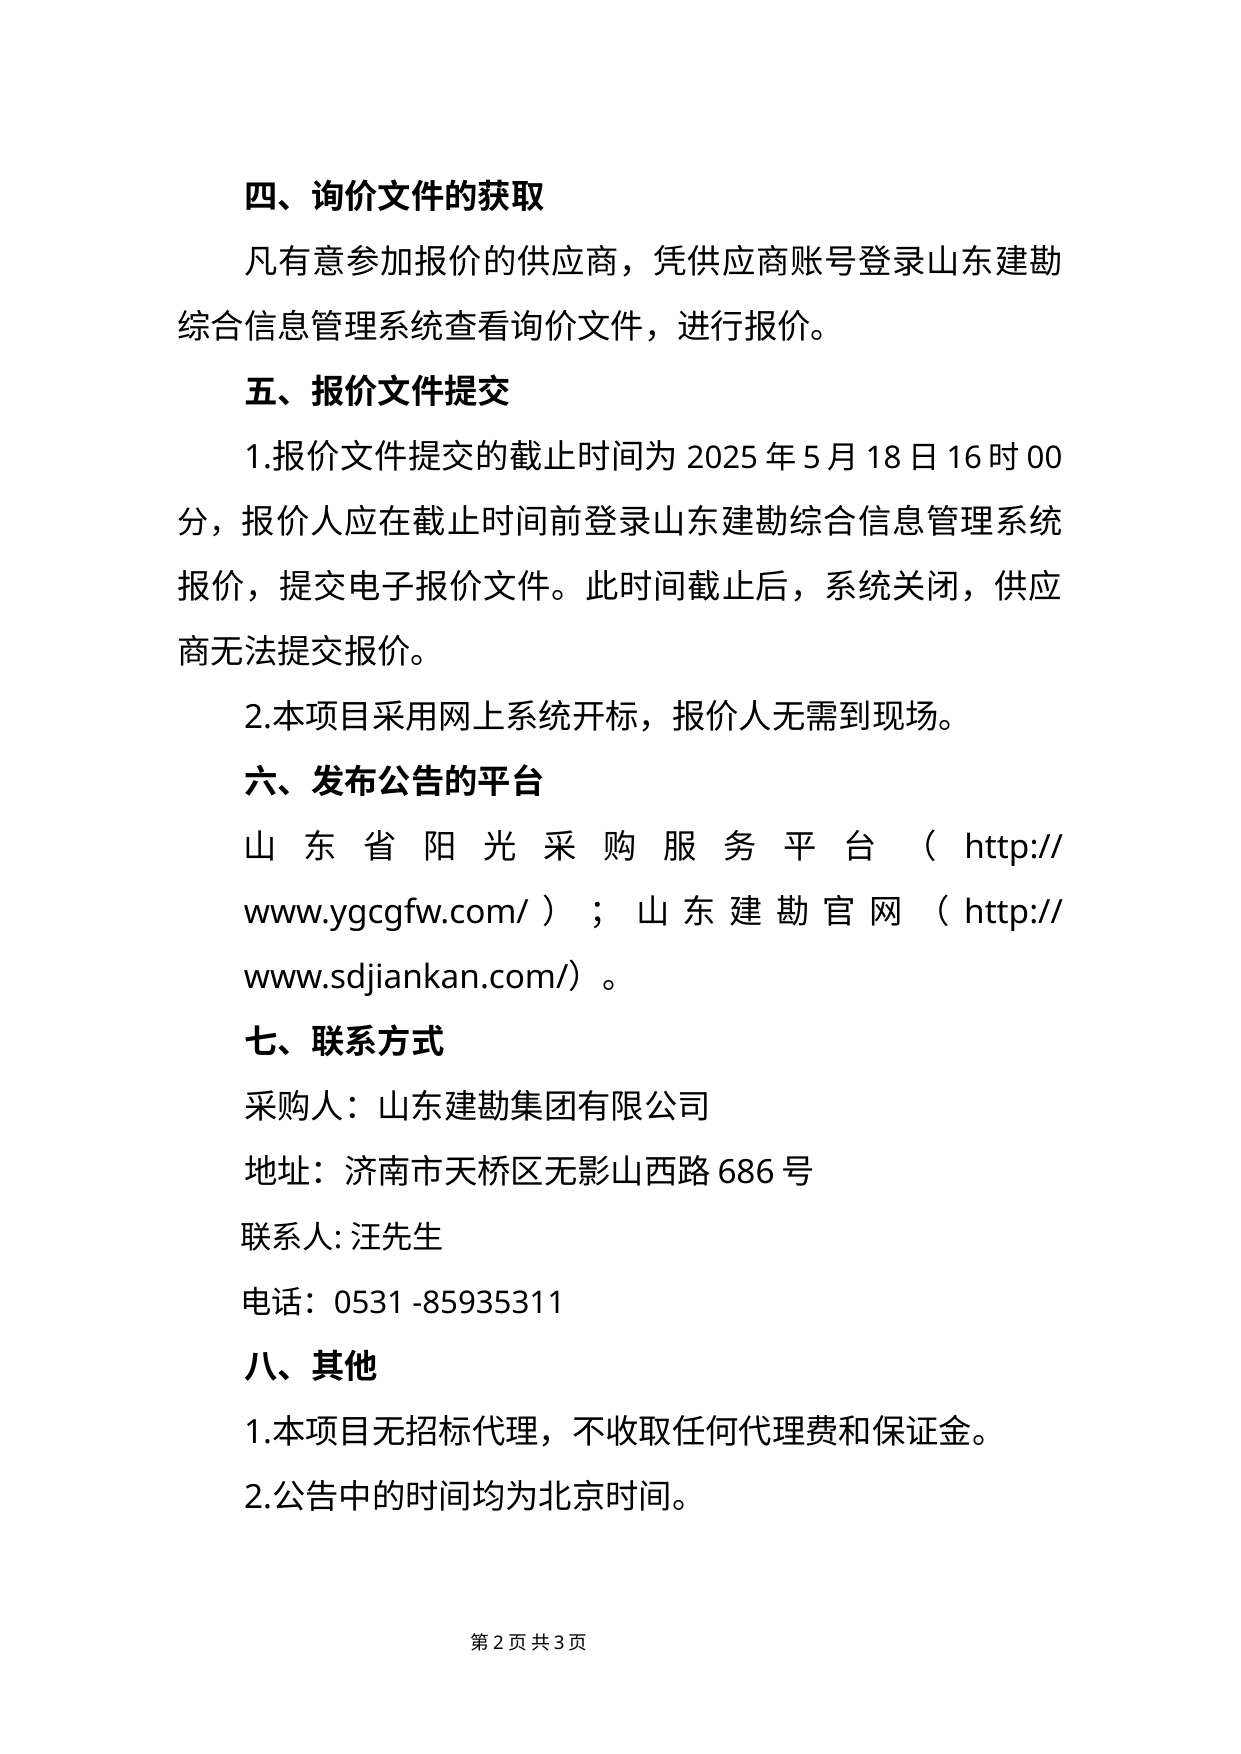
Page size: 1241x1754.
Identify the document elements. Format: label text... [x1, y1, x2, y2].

text 四、询价文件的获取 [177, 162, 1063, 227]
text 六、发布公告的平台 [177, 747, 1063, 812]
text 联系人: 汪先生 [177, 1202, 1063, 1267]
text 八、其他 [177, 1332, 1063, 1397]
text 电话：0531 -85935311 [177, 1267, 1063, 1332]
text 七、联系方式 [177, 1007, 1063, 1072]
text 采购人：山东建勘集团有限公司 [177, 1072, 1063, 1137]
text 五、报价文件提交 [177, 357, 1063, 422]
text 2.公告中的时间均为北京时间。 [177, 1462, 1063, 1527]
text 2.本项目采用网上系统开标，报价人无需到现场。 [177, 682, 1063, 747]
text 1.本项目无招标代理，不收取任何代理费和保证金。 [177, 1397, 1063, 1462]
text 地址：济南市天桥区无影山西路686号 [177, 1137, 1063, 1202]
text 凡有意参加报价的供应商，凭供应商账号登录山东建勘综合信息管理系统查看询价文件，进行报价。 [177, 227, 1063, 357]
text 山东省阳光采购服务平台（http://www.ygcgfw.com/）；山东建勘官网（http://www.sdjiankan.com/）。 [244, 812, 1063, 1007]
text 1.报价文件提交的截止时间为2025年5月18日16时00分，报价人应在截止时间前登录山东建勘综合信息管理系统报价，提交电子报价文件。此时间截止后，系统关闭，供应商无法提交报价。 [177, 422, 1063, 682]
